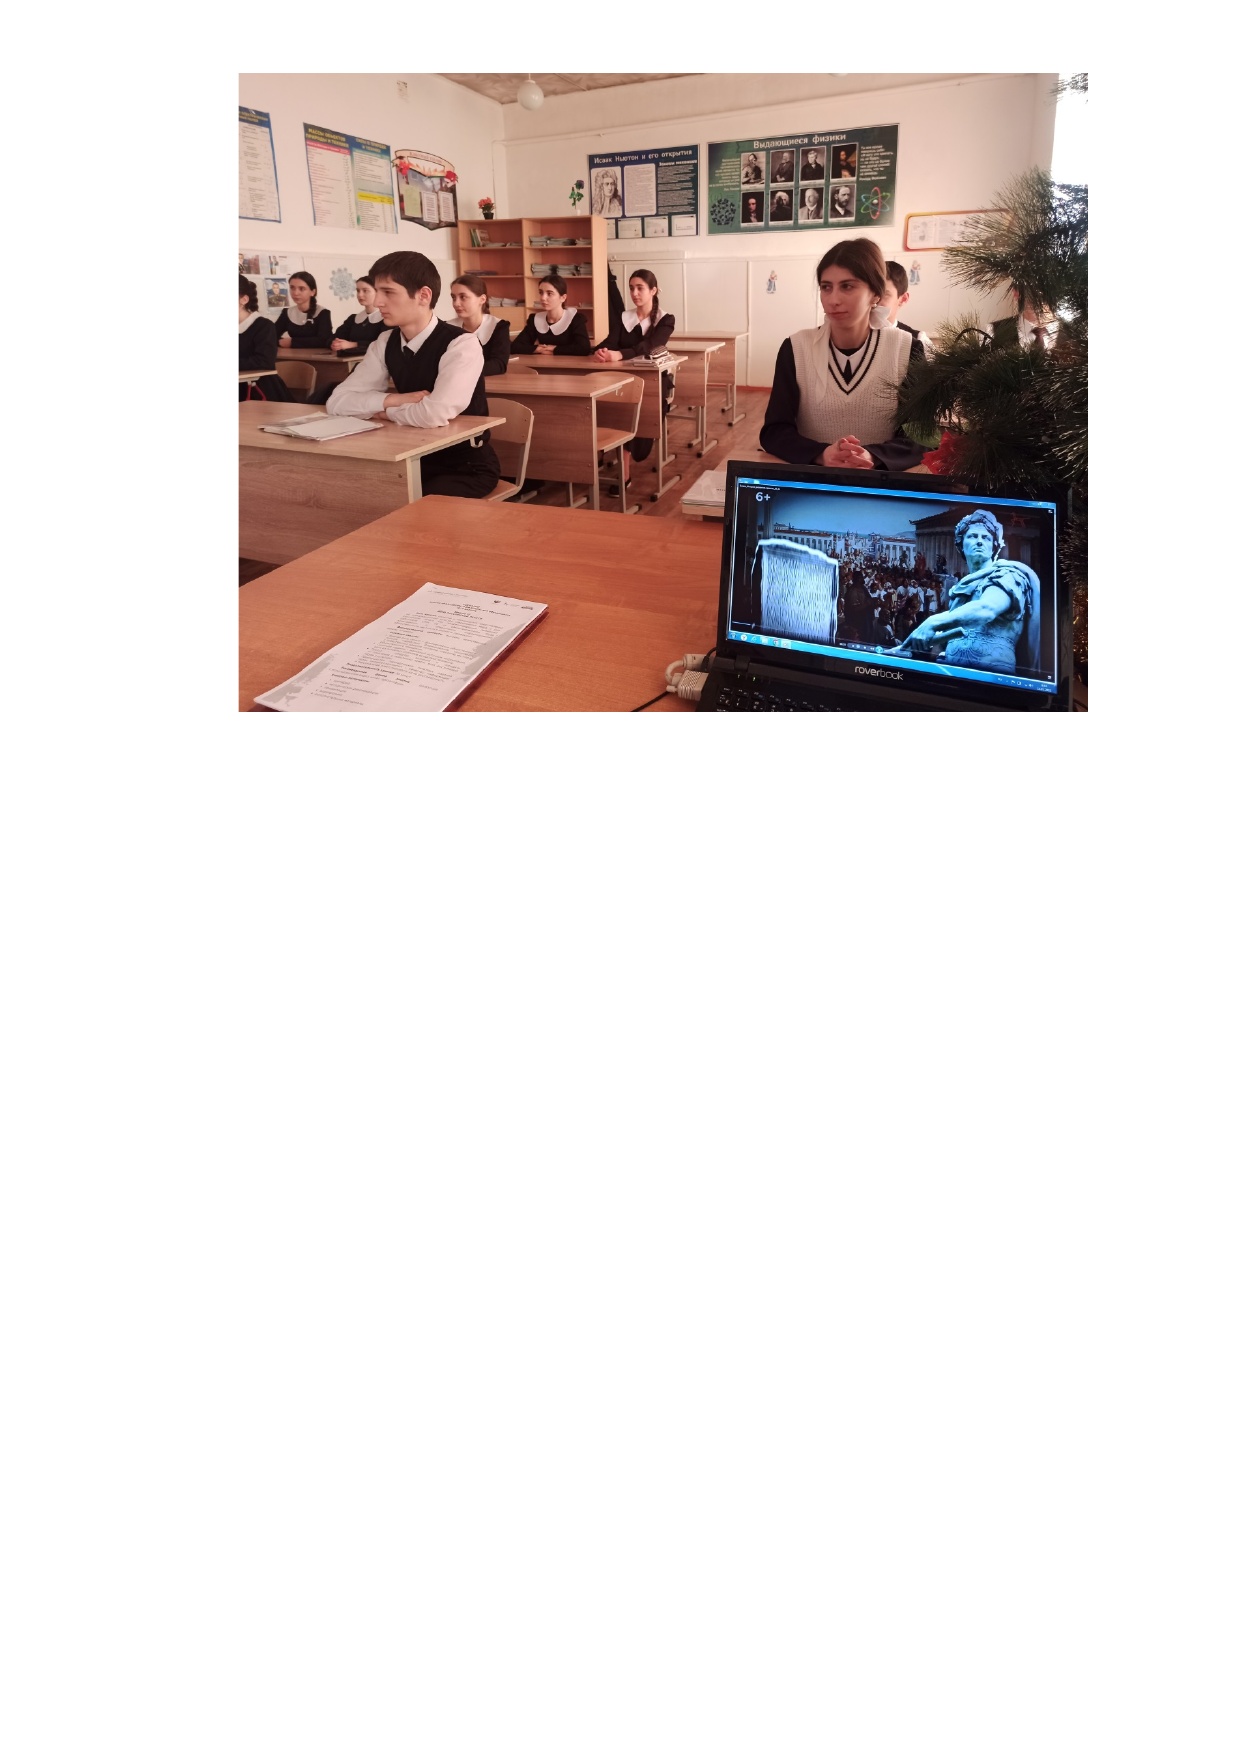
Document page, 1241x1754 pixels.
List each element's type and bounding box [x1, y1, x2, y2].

picture [238, 73, 1088, 712]
